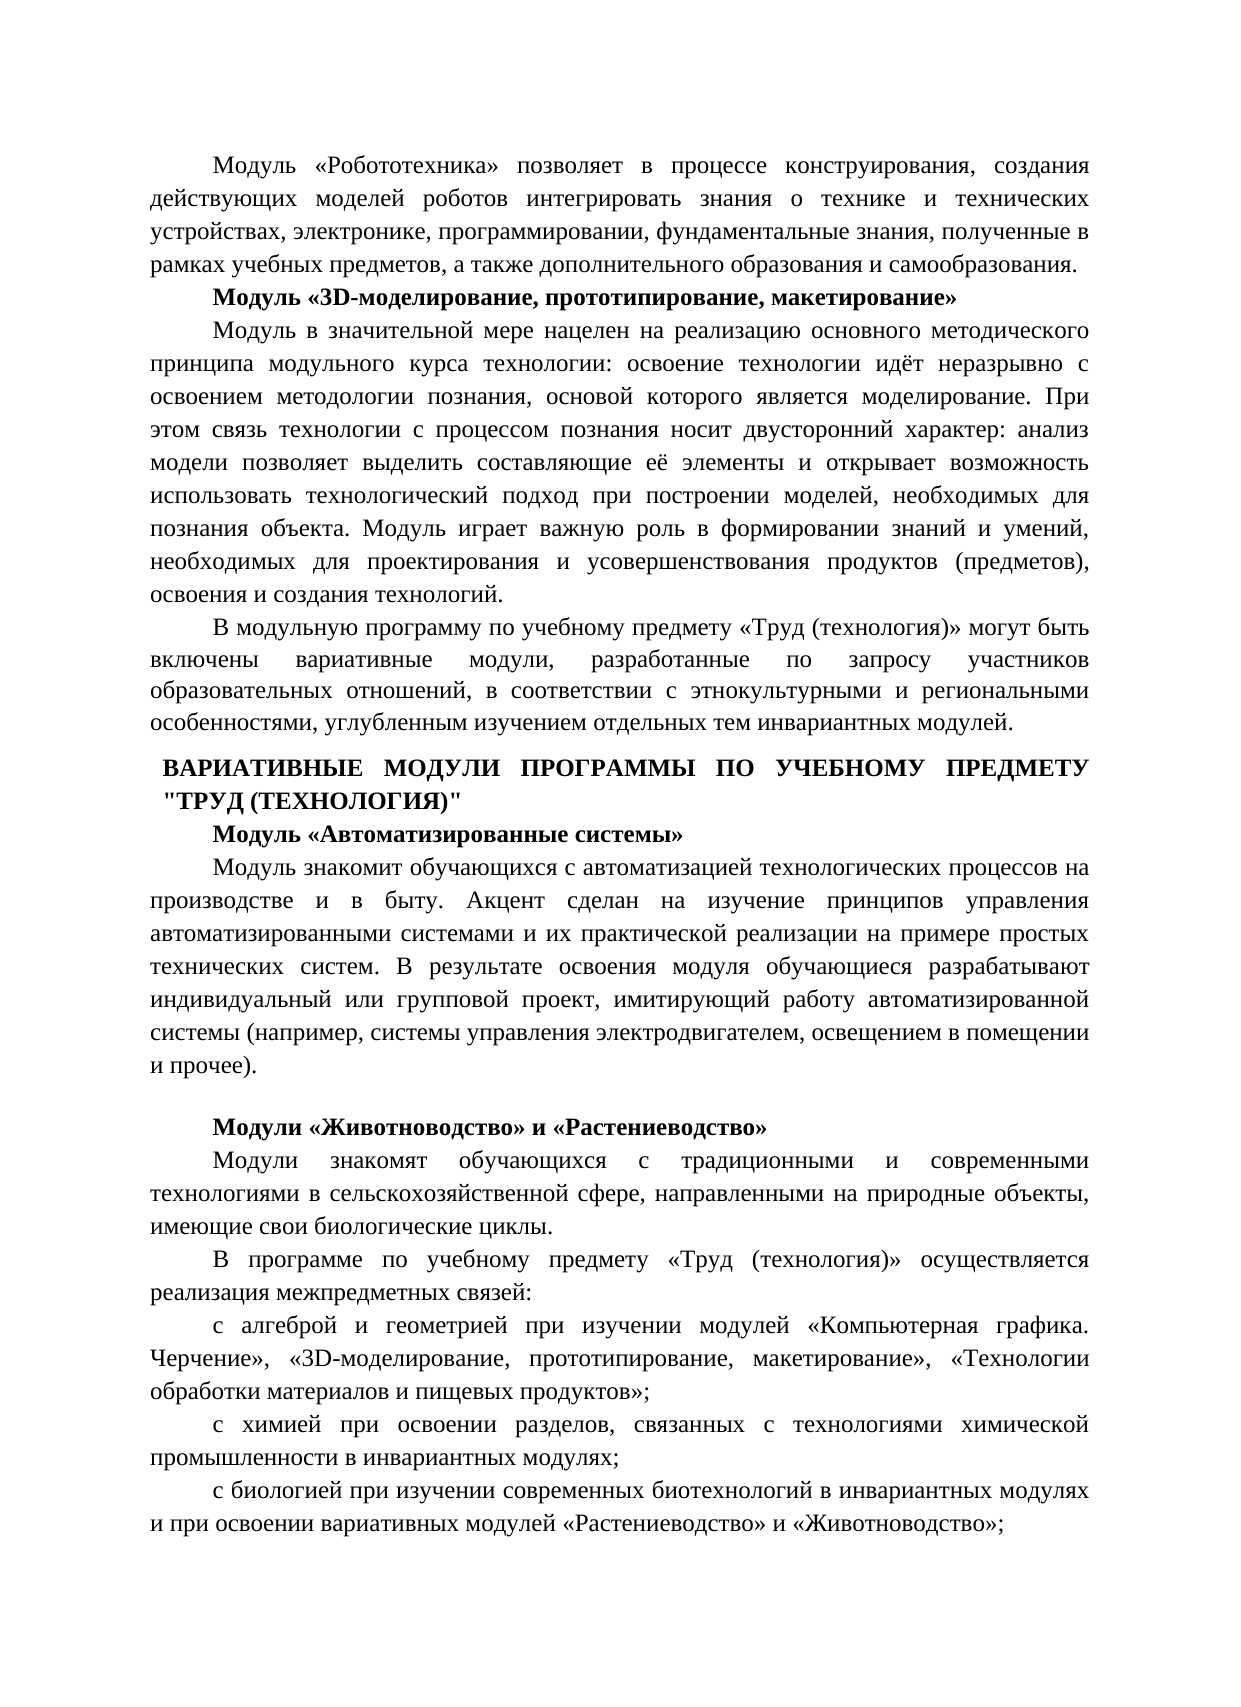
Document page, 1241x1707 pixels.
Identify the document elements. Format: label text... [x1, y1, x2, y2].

text В модульную программу по учебному предмету «Труд (технология)» могут быть включены вариативные модули, разработанные по запросу участников образовательных отношений, в соответствии с этнокультурными и региональными особенностями, углубленным изучением отдельных тем инвариантных модулей. [150, 612, 1090, 736]
text Модуль «3D-моделирование, прототипирование, макетирование» [150, 282, 1090, 311]
text с химией при освоении разделов, связанных с технологиями химической промышленности в инвариантных модулях; [150, 1409, 1090, 1471]
text Модули знакомят обучающихся с традиционными и современными технологиями в сельскохозяйственной сфере, направленными на природные объекты, имеющие свои биологические циклы. [150, 1145, 1090, 1240]
text с биологией при изучении современных биотехнологий в инвариантных модулях и при освоении вариативных модулей «Растениеводство» и «Животноводство»; [150, 1475, 1090, 1537]
text ВАРИАТИВНЫЕ МОДУЛИ ПРОГРАММЫ ПО УЧЕБНОМУ ПРЕДМЕТУ "ТРУД (ТЕХНОЛОГИЯ)" [162, 753, 1090, 815]
text с алгеброй и геометрией при изучении модулей «Компьютерная графика. Черчение», «3D-моделирование, прототипирование, макетирование», «Технологии обработки материалов и пищевых продуктов»; [150, 1310, 1090, 1405]
text Модуль «Автоматизированные системы» [150, 819, 1090, 848]
text В программе по учебному предмету «Труд (технология)» осуществляется реализация межпредметных связей: [150, 1244, 1090, 1306]
text Модуль в значительной мере нацелен на реализацию основного методического принципа модульного курса технологии: освоение технологии идёт неразрывно с освоением методологии познания, основой которого является моделирование. При этом связь технологии с процессом познания носит двусторонний характер: анализ модели позволяет выделить составляющие её элементы и открывает возможность использовать технологический подход при построении моделей, необходимых для познания объекта. Модуль играет важную роль в формировании знаний и умений, необходимых для проектирования и усовершенствования продуктов (предметов), освоения и создания технологий. [150, 315, 1090, 608]
text Модуль «Робототехника» позволяет в процессе конструирования, создания действующих моделей роботов интегрировать знания о технике и технических устройствах, электронике, программировании, фундаментальные знания, полученные в рамках учебных предметов, а также дополнительного образования и самообразования. [150, 150, 1090, 278]
text Модули «Животноводство» и «Растениеводство» [150, 1112, 1090, 1141]
text Модуль знакомит обучающихся с автоматизацией технологических процессов на производстве и в быту. Акцент сделан на изучение принципов управления автоматизированными системами и их практической реализации на примере простых технических систем. В результате освоения модуля обучающиеся разрабатывают индивидуальный или групповой проект, имитирующий работу автоматизированной системы (например, системы управления электродвигателем, освещением в помещении и прочее). [150, 852, 1090, 1079]
